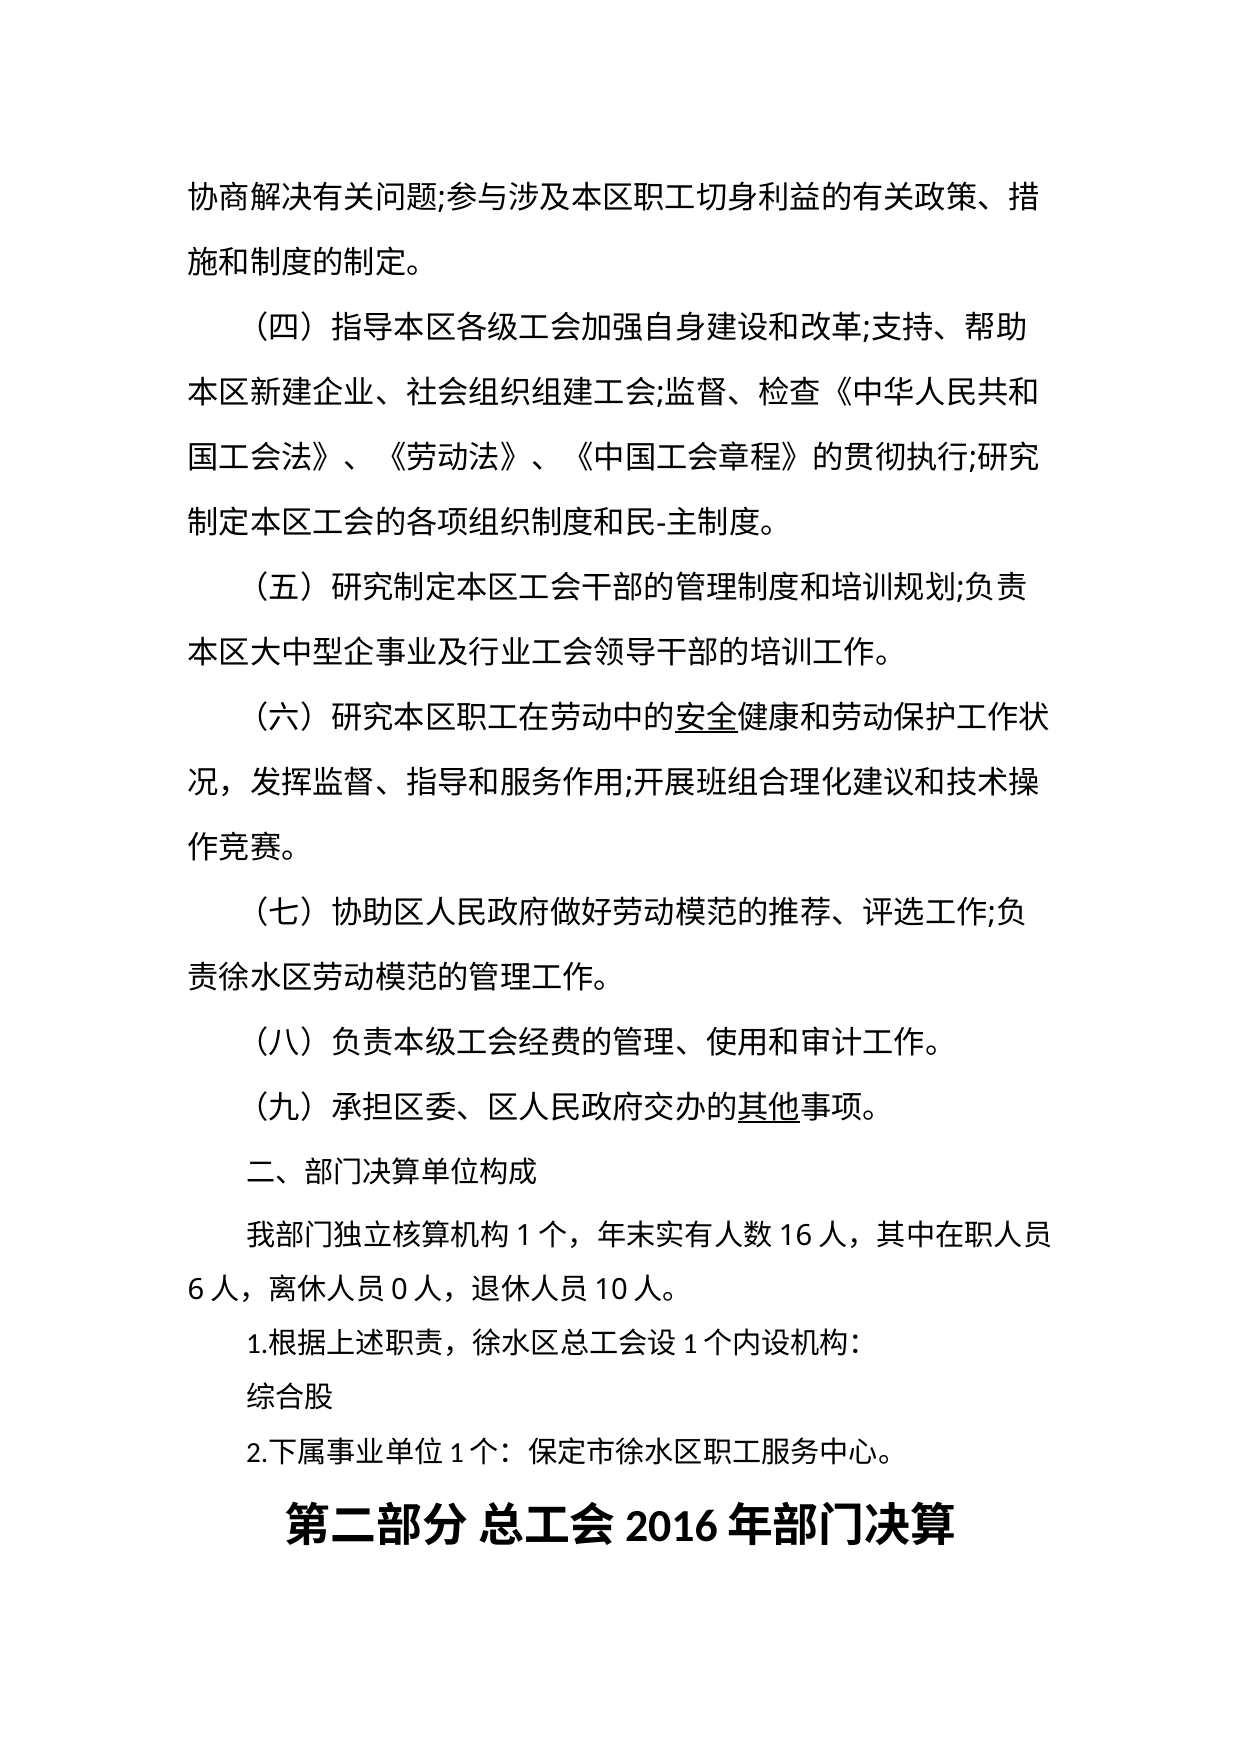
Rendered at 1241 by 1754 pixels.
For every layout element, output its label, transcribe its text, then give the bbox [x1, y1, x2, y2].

text 二、部门决算单位构成 [187, 1137, 1053, 1202]
text （六）研究本区职工在劳动中的安全健康和劳动保护工作状况，发挥监督、指导和服务作用;开展班组合理化建议和技术操作竞赛。 [187, 682, 1053, 877]
text 第二部分 总工会2016年部门决算 [187, 1473, 1053, 1570]
text （八）负责本级工会经费的管理、使用和审计工作。 [187, 1007, 1053, 1072]
text （九）承担区委、区人民政府交办的其他事项。 [187, 1072, 1053, 1137]
text （五）研究制定本区工会干部的管理制度和培训规划;负责本区大中型企事业及行业工会领导干部的培训工作。 [187, 552, 1053, 682]
text （七）协助区人民政府做好劳动模范的推荐、评选工作;负责徐水区劳动模范的管理工作。 [187, 877, 1053, 1007]
text （四）指导本区各级工会加强自身建设和改革;支持、帮助本区新建企业、社会组织组建工会;监督、检查《中华人民共和国工会法》、《劳动法》、《中国工会章程》的贯彻执行;研究制定本区工会的各项组织制度和民-主制度。 [187, 292, 1053, 552]
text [187, 162, 1053, 292]
text 我部门独立核算机构1个，年末实有人数16人，其中在职人员6人，离休人员0人，退休人员10人。 [187, 1202, 1053, 1310]
text 综合股 [187, 1364, 1053, 1419]
text 2.下属事业单位1个：保定市徐水区职工服务中心。 [187, 1419, 1053, 1473]
text 1.根据上述职责，徐水区总工会设1个内设机构： [187, 1310, 1053, 1364]
